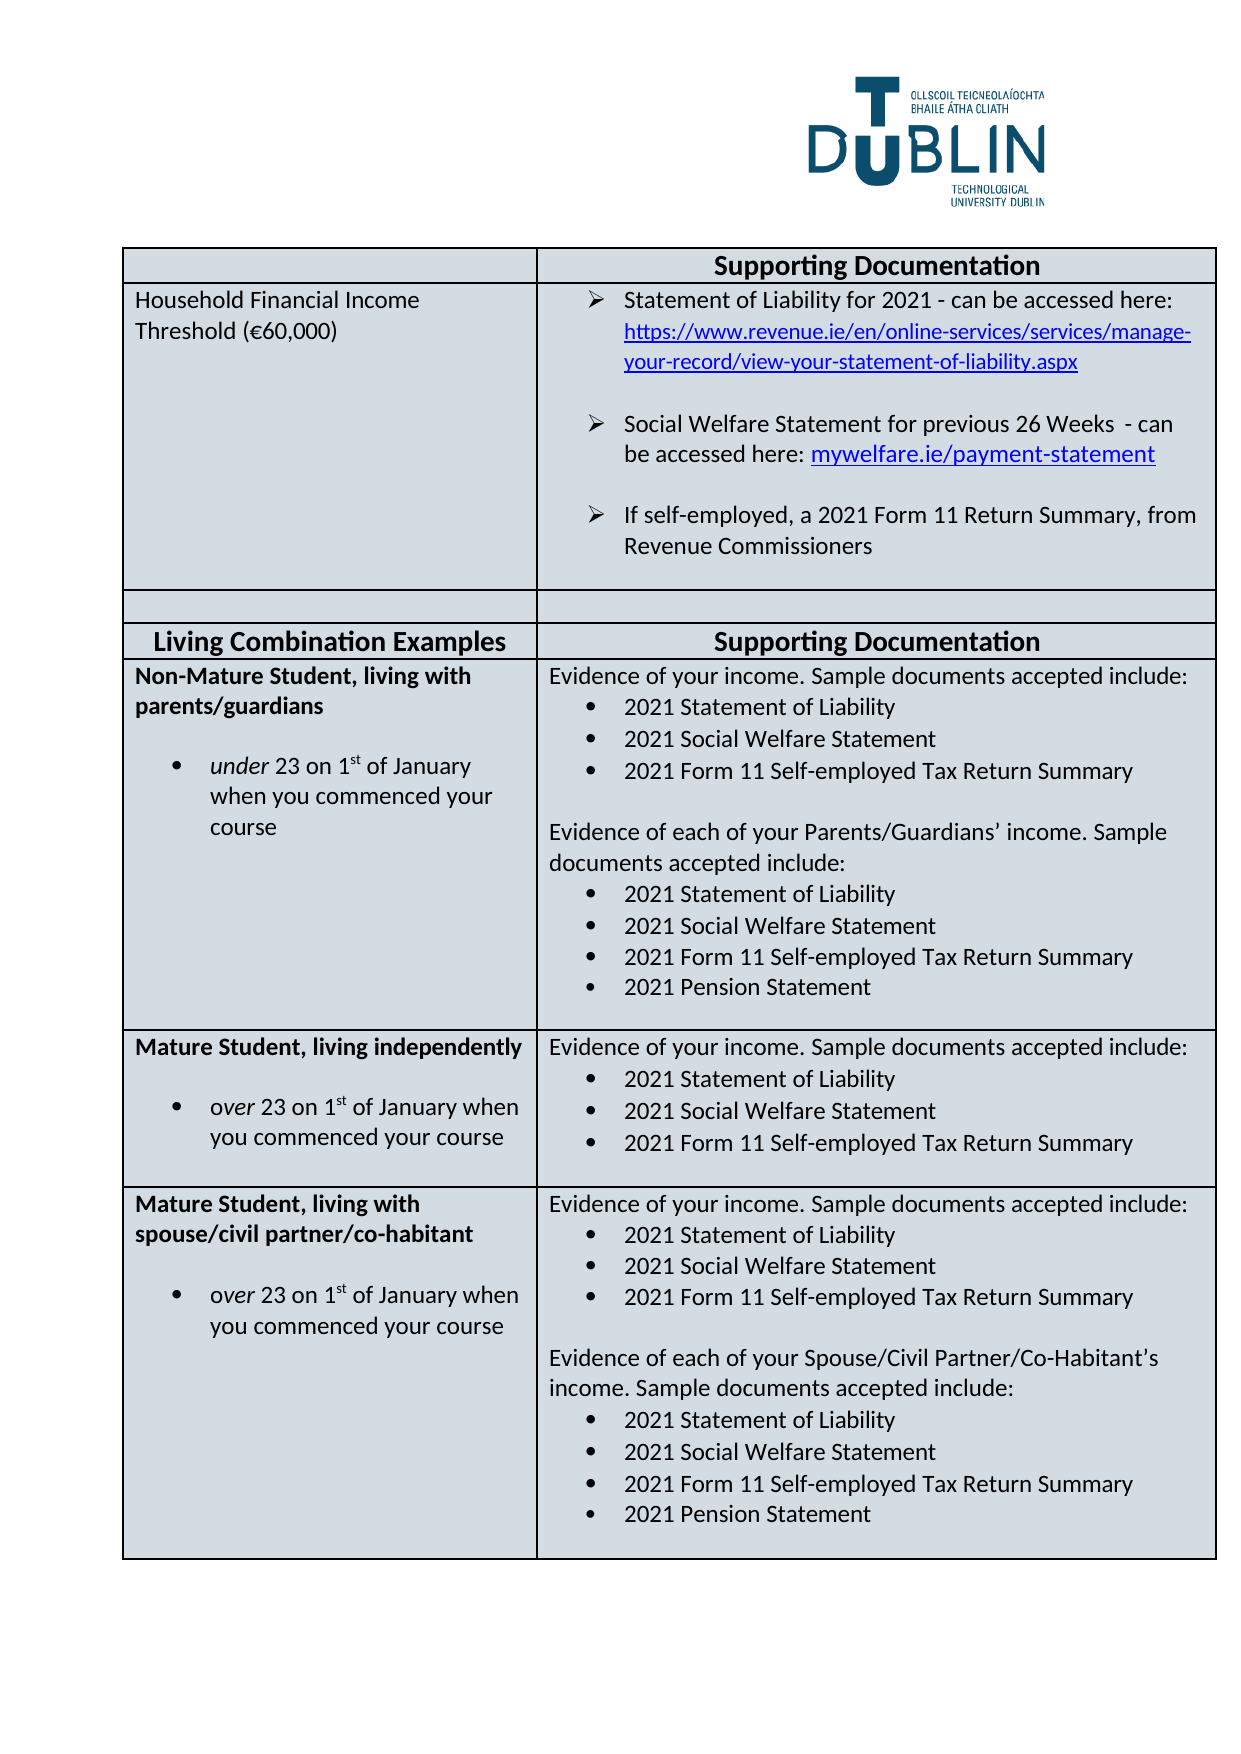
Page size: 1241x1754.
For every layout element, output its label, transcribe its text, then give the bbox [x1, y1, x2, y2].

table_cell [538, 591, 1215, 622]
table_cell Evidence of your income. Sample documents accepted include: 2021 Statement of Liability 2021 Social Welfare Statement 2021 Form 11 Self-employed Tax Return Summary Evidence of each of your Parents/Guardians’ income. Sample documents accepted include: 2021 Statement of Liability 2021 Social Welfare Statement 2021 Form 11 Self-employed Tax Return Summary 2021 Pension Statement [538, 660, 1215, 1029]
table_cell Evidence of your income. Sample documents accepted include: 2021 Statement of Liability 2021 Social Welfare Statement 2021 Form 11 Self-employed Tax Return Summary Evidence of each of your Spouse/Civil Partner/Co-Habitant’s income. Sample documents accepted include: 2021 Statement of Liability 2021 Social Welfare Statement 2021 Form 11 Self-employed Tax Return Summary 2021 Pension Statement [538, 1188, 1215, 1558]
table_cell Non-Mature Student, living with parents/guardians under 23 on 1st of January when you commenced your course [124, 660, 536, 1029]
table_cell Supporting Documentation [538, 624, 1215, 658]
table_cell Living Combination Examples [124, 624, 536, 658]
table_header Supporting Documentation [538, 249, 1215, 282]
table_cell Evidence of your income. Sample documents accepted include: 2021 Statement of Liability 2021 Social Welfare Statement 2021 Form 11 Self-employed Tax Return Summary [538, 1031, 1215, 1186]
picture [808, 76, 1045, 207]
table_cell Mature Student, living with spouse/civil partner/co-habitant over 23 on 1st of January when you commenced your course [124, 1188, 536, 1558]
table_cell [124, 591, 536, 622]
table_cell Statement of Liability for 2021 - can be accessed here: https://www.revenue.ie/en/online-services/services/manage- your-record/view-your-statement-of-liability.aspx Social Welfare Statement for previous 26 Weeks - can be accessed here: mywelfare.ie/payment-statement If self-employed, a 2021 Form 11 Return Summary, from Revenue Commissioners [538, 284, 1215, 589]
table_cell Household Financial Income Threshold (€60,000) [124, 284, 536, 589]
table_cell Mature Student, living independently over 23 on 1st of January when you commenced your course [124, 1031, 536, 1186]
table_header [124, 249, 536, 282]
